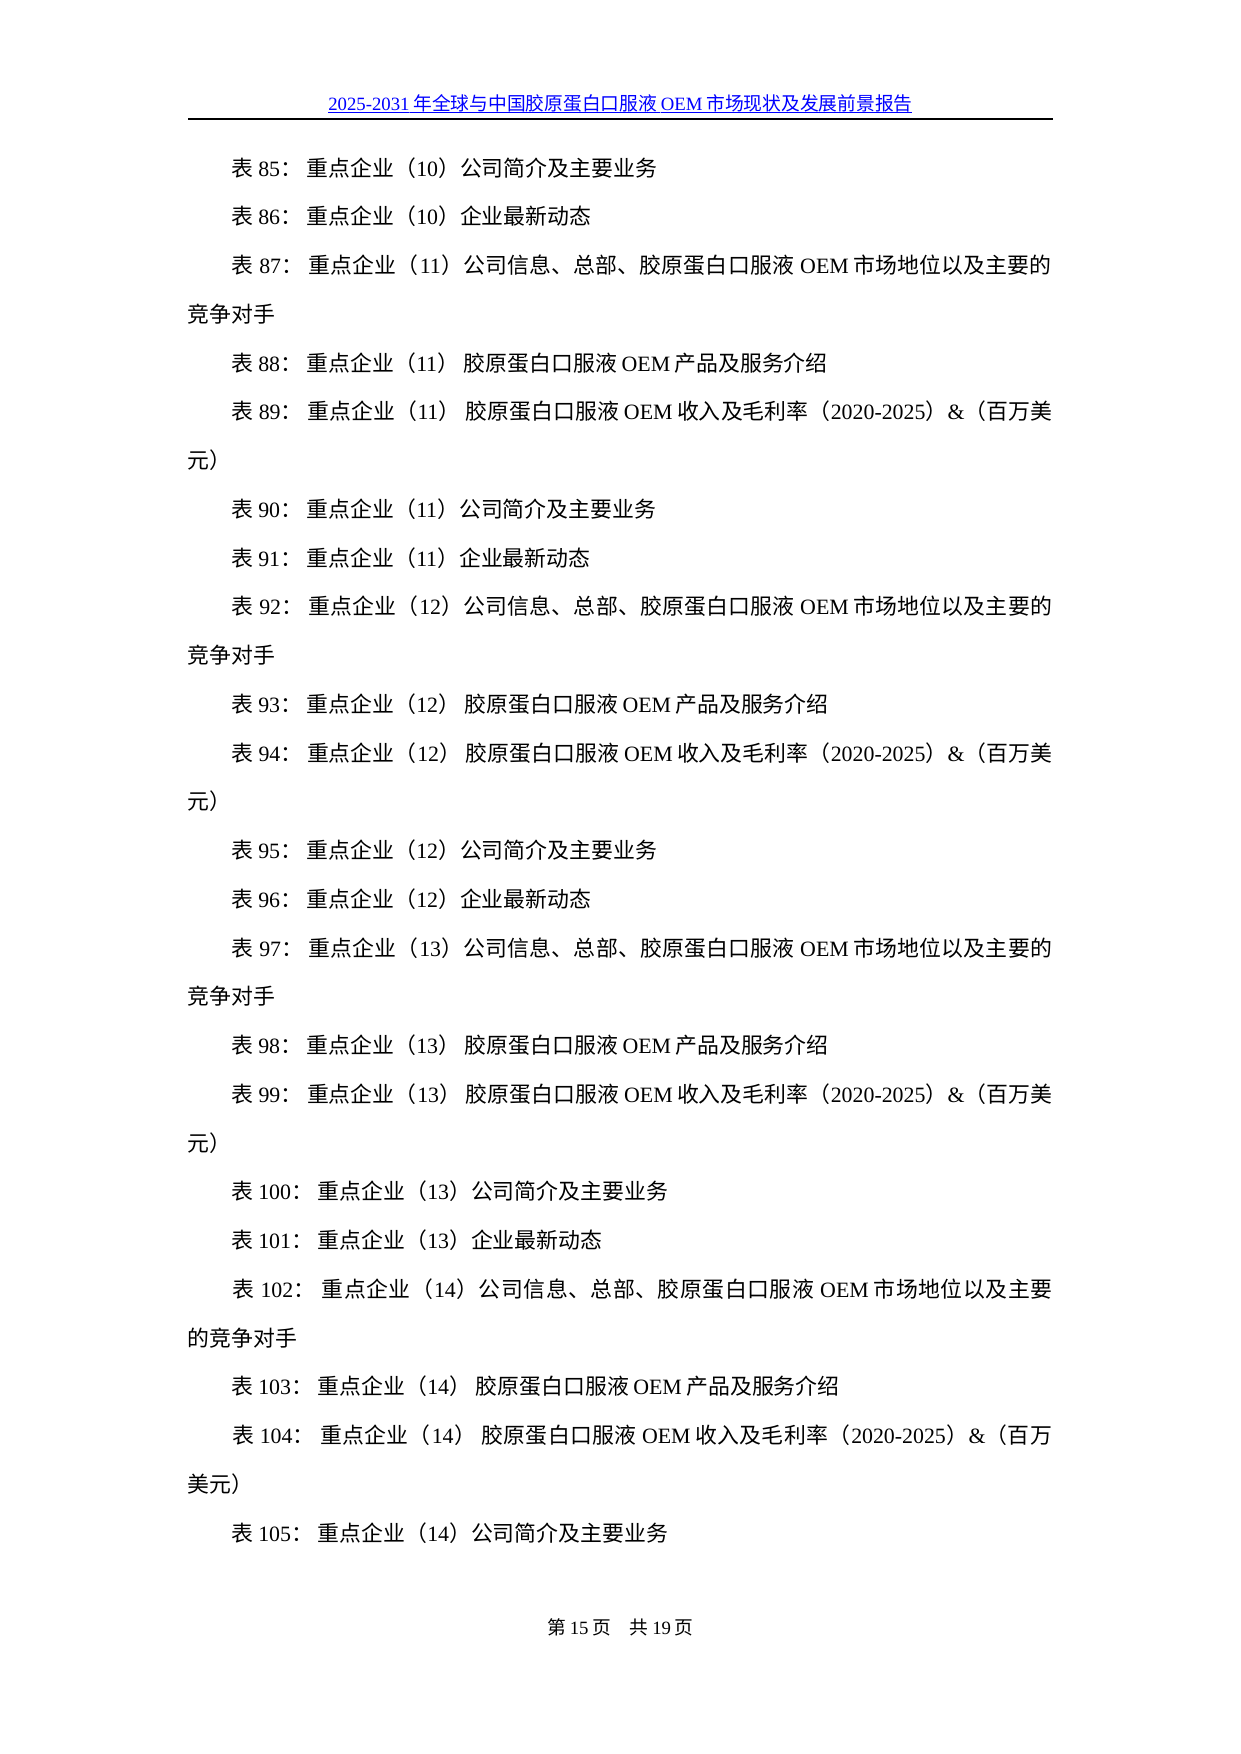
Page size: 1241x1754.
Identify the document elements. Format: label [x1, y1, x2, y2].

text [187, 150, 1053, 1548]
